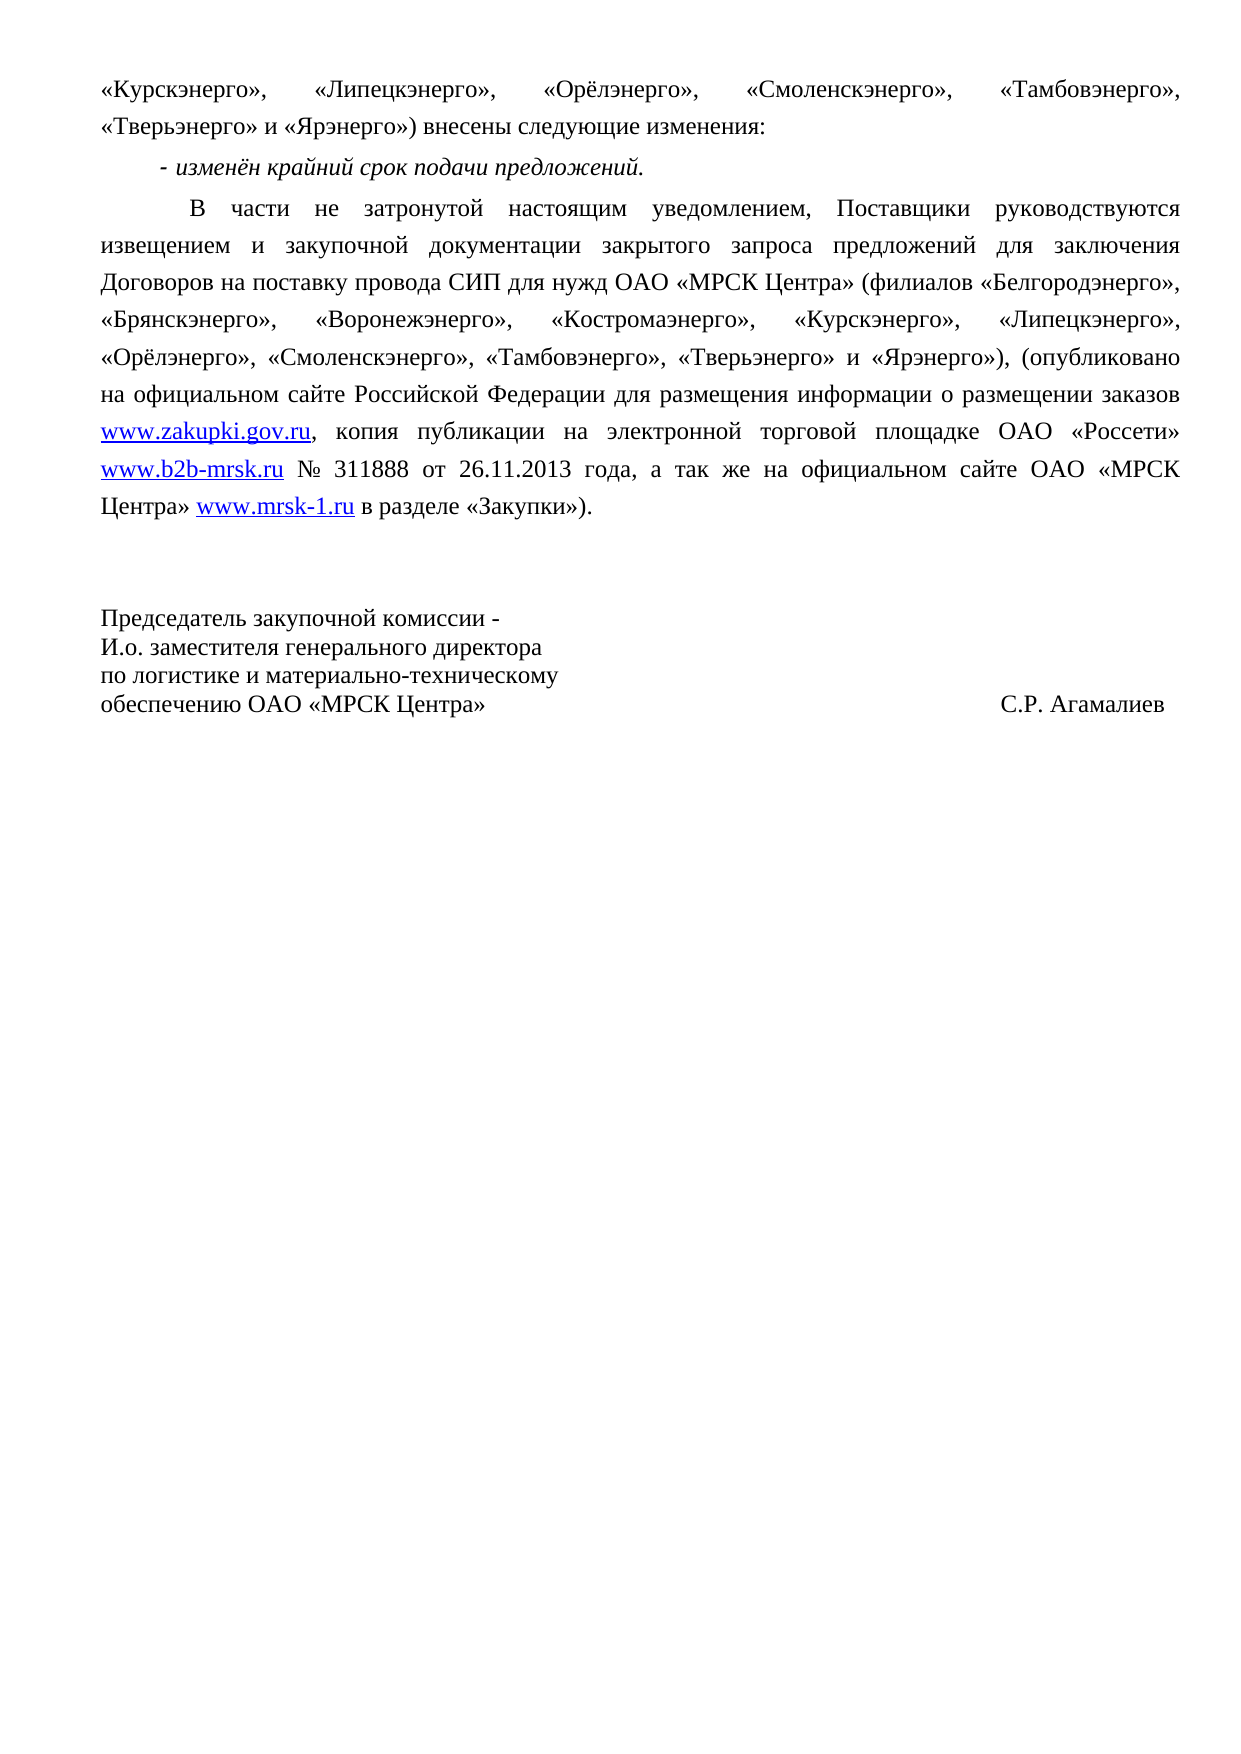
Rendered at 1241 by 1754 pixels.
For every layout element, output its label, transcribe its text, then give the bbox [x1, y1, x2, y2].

text И.о. заместителя генерального директора [100, 632, 1181, 660]
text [100, 74, 1181, 140]
text Председатель закупочной комиссии - [100, 603, 1181, 632]
text по логистике и материально-техническому [100, 660, 1181, 689]
list изменён крайний срок подачи предложений. [100, 148, 1181, 182]
text обеспечению ОАО «МРСК Центра» С.Р. Агамалиев [100, 689, 1181, 718]
text В части не затронутой настоящим уведомлением, Поставщики руководствуются извещением и закупочной документации закрытого запроса предложений для заключения Договоров на поставку провода СИП для нужд ОАО «МРСК Центра» (филиалов «Белгородэнерго», «Брянскэнерго», «Воронежэнерго», «Костромаэнерго», «Курскэнерго», «Липецкэнерго», «Орёлэнерго», «Смоленскэнерго», «Тамбовэнерго», «Тверьэнерго» и «Ярэнерго»), (опубликовано на официальном сайте Российской Федерации для размещения информации о размещении заказов www.zakupki.gov.ru, копия публикации на электронной торговой площадке ОАО «Россети» www.b2b-mrsk.ru № 311888 от 26.11.2013 года, а так же на официальном сайте ОАО «МРСК Центра» www.mrsk-1.ru в разделе «Закупки»). [100, 193, 1181, 520]
